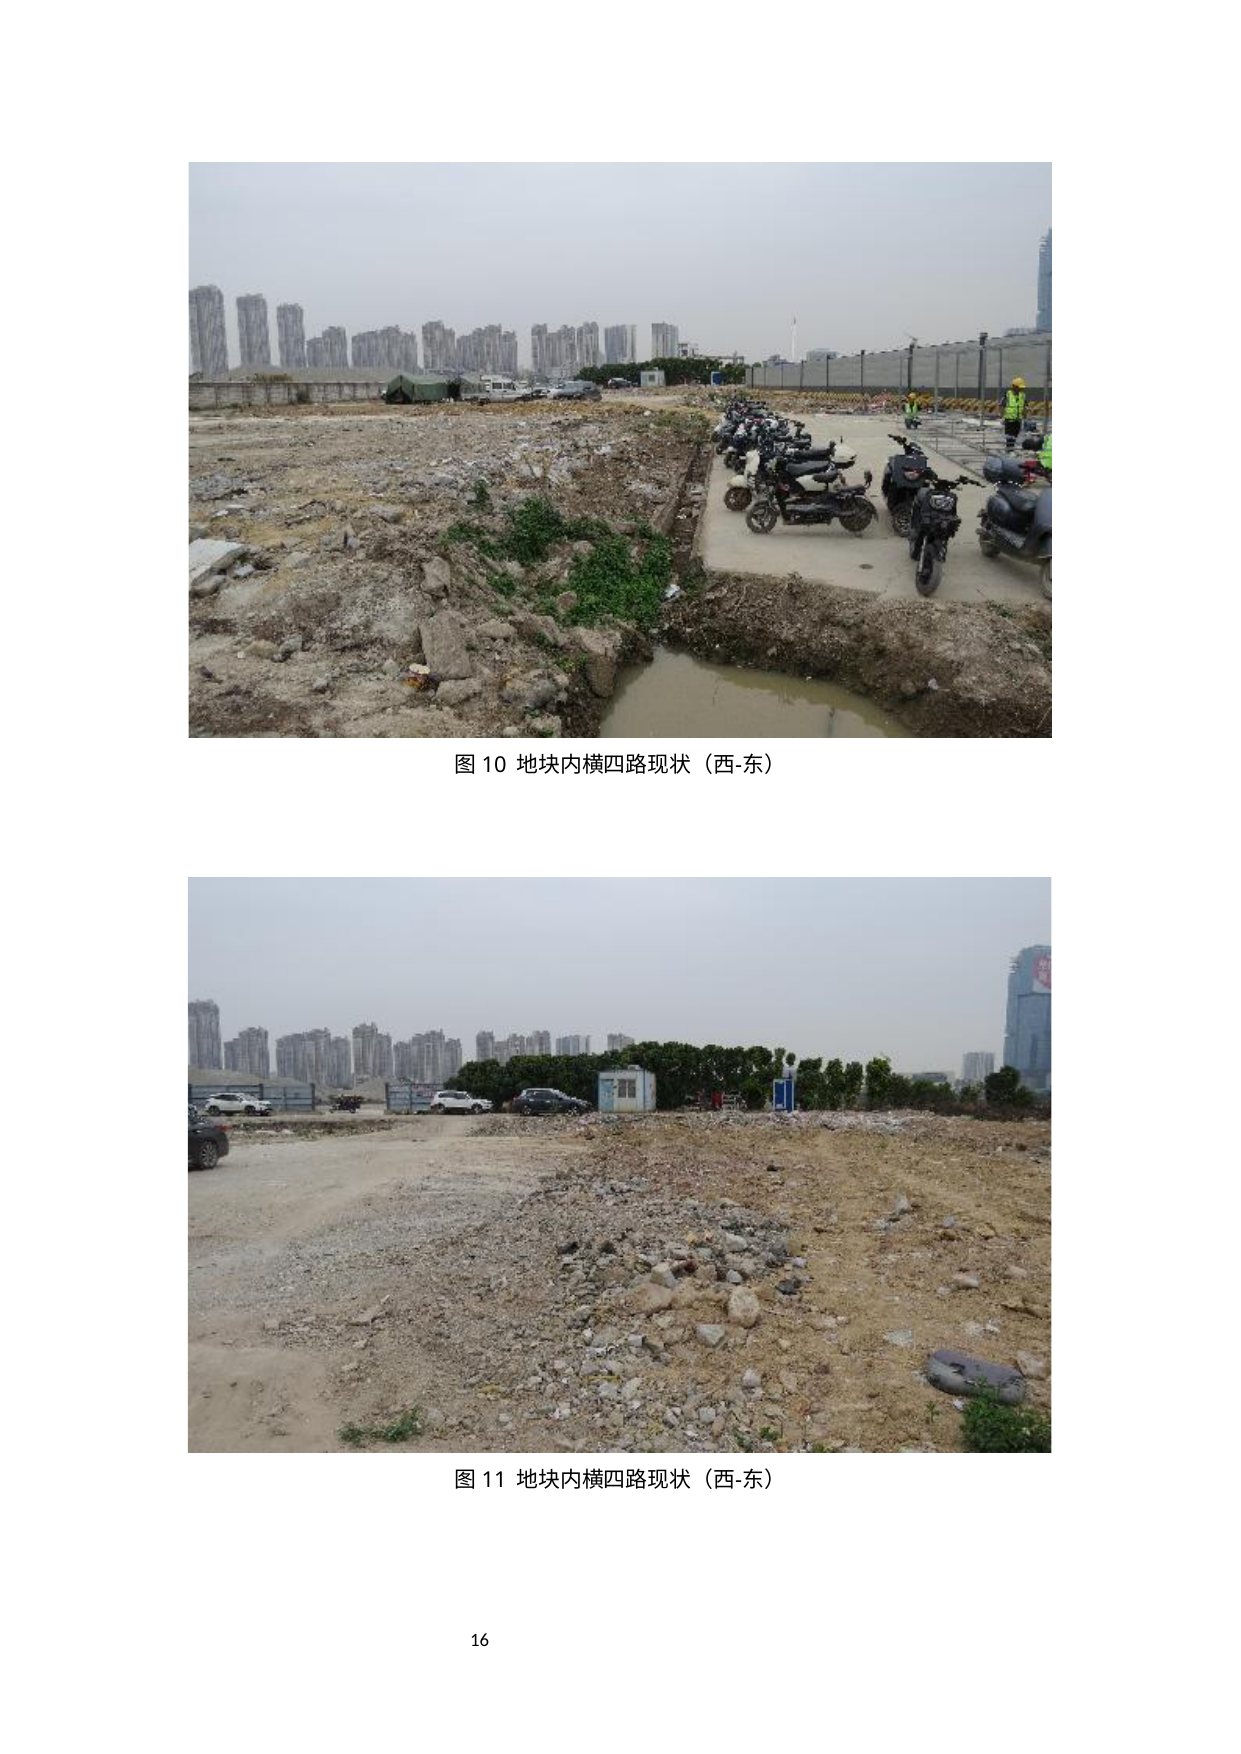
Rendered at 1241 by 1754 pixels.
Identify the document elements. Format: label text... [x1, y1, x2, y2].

picture [187, 877, 1052, 1453]
text 图 10 地块内横四路现状（西-东） [188, 747, 1052, 779]
text 图 11 地块内横四路现状（西-东） [188, 1462, 1052, 1494]
picture [188, 162, 1052, 738]
